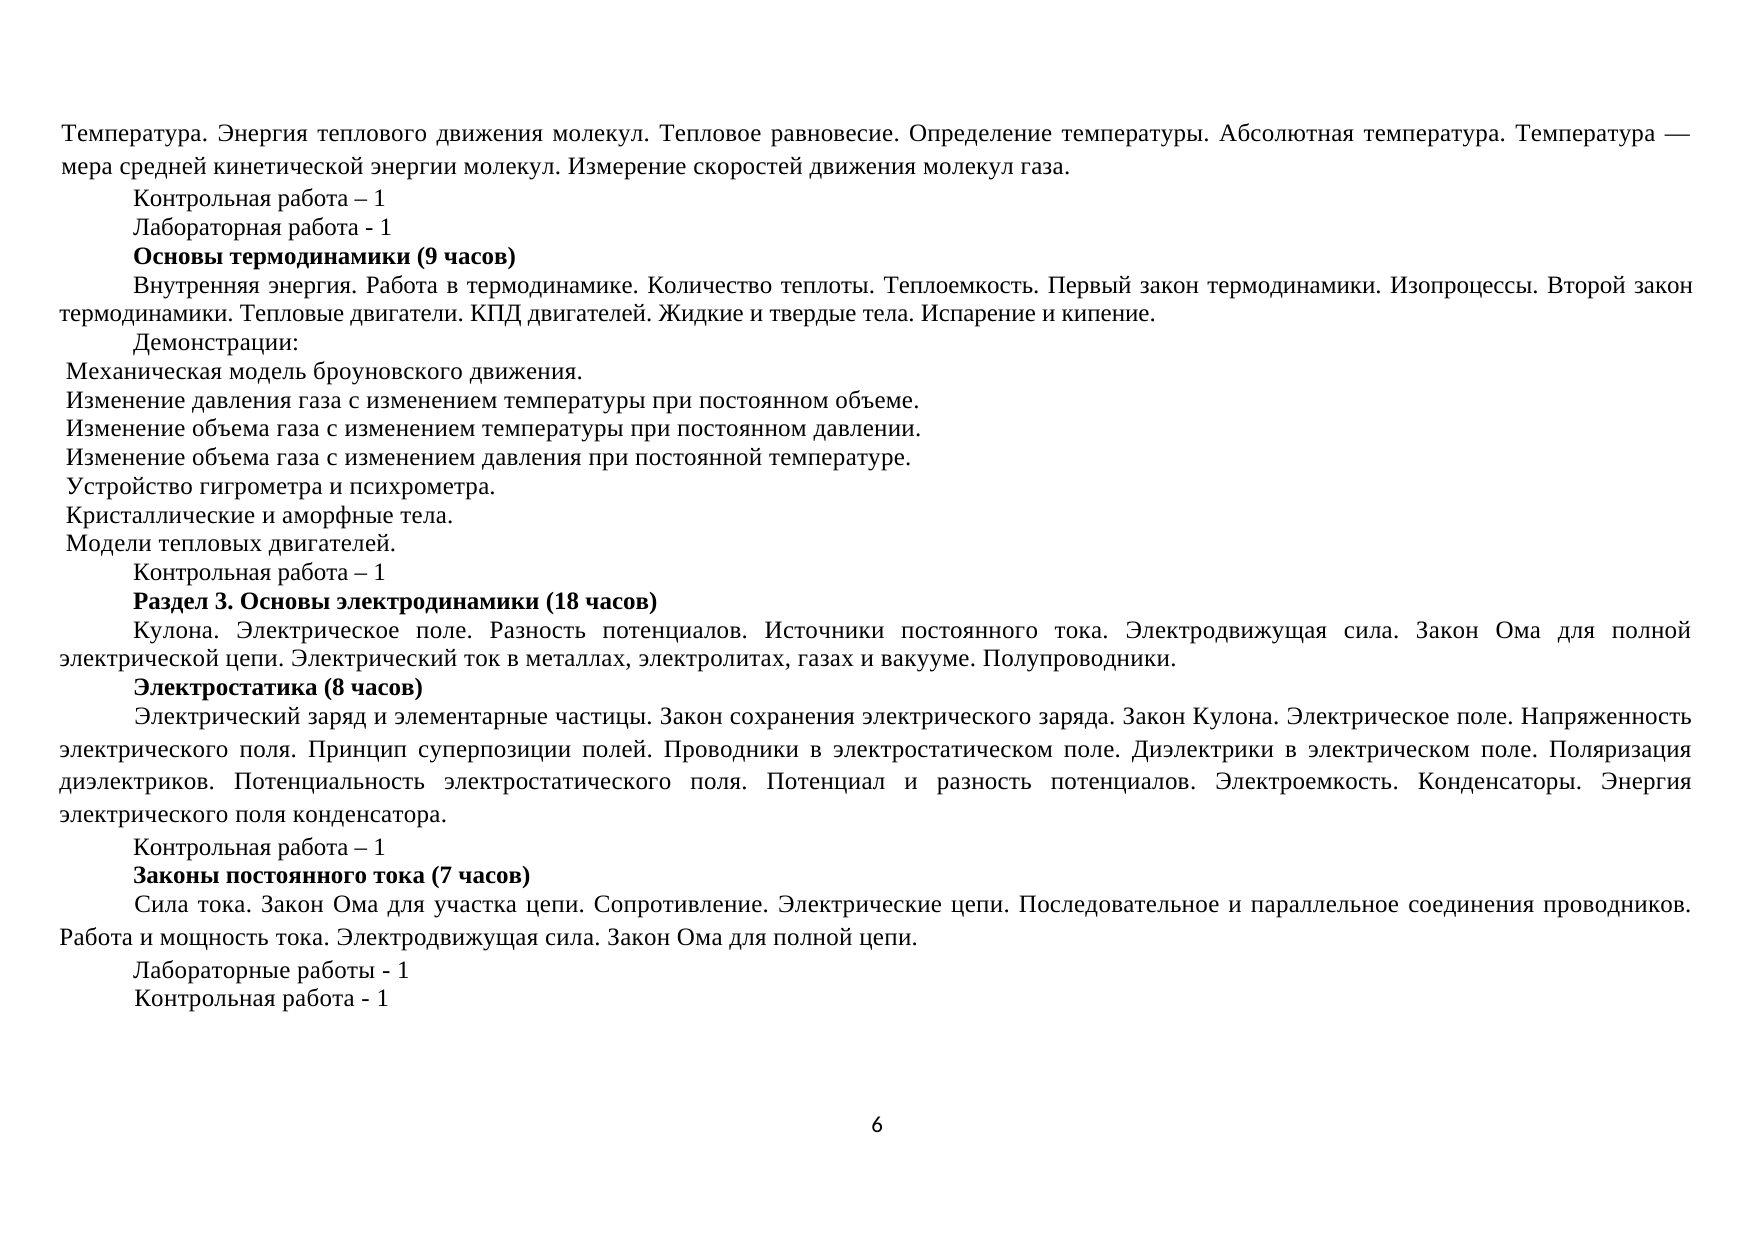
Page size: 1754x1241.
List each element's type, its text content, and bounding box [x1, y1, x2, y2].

text Контрольная работа – 1 [59, 557, 1695, 586]
text Внутренняя энергия. Работа в термодинамике. Количество теплоты. Теплоемкость. Первый закон термодинамики. Изопроцессы. Второй закон термодинамики. Тепловые двигатели. КПД двигателей. Жидкие и твердые тела. Испарение и кипение. [59, 270, 1695, 327]
text Кристаллические и аморфные тела. [59, 500, 1695, 528]
text Изменение давления газа с изменением температуры при постоянном объеме. [59, 385, 1695, 413]
text Кулона. Электрическое поле. Разность потенциалов. Источники постоянного тока. Электродвижущая сила. Закон Ома для полной электрической цепи. Электрический ток в металлах, электролитах, газах и вакууме. Полупроводники. [59, 615, 1695, 672]
text Контрольная работа – 1 [59, 183, 1695, 212]
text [61, 118, 1693, 179]
text Раздел 3. Основы электродинамики (18 часов) [59, 586, 1695, 615]
text Законы постоянного тока (7 часов) [59, 861, 1695, 889]
text Лабораторная работа - 1 [59, 212, 1695, 241]
text Электрический заряд и элементарные частицы. Закон сохранения электрического заряда. Закон Кулона. Электрическое поле. Напряженность электрического поля. Принцип суперпозиции полей. Проводники в электростатическом поле. Диэлектрики в электрическом поле. Поляризация диэлектриков. Потенциальность электростатического поля. Потенциал и разность потенциалов. Электроемкость. Конденсаторы. Энергия электрического поля конденсатора. [59, 701, 1695, 828]
text Механическая модель броуновского движения. [59, 356, 1695, 385]
text Устройство гигрометра и психрометра. [59, 471, 1695, 500]
text Демонстрации: [59, 327, 1695, 356]
text Лабораторные работы - 1 [59, 955, 1695, 983]
text Контрольная работа – 1 [59, 832, 1695, 861]
text Изменение объема газа с изменением давления при постоянной температуре. [59, 442, 1695, 471]
text Контрольная работа - 1 [59, 983, 1695, 1012]
text Изменение объема газа с изменением температуры при постоянном давлении. [59, 413, 1695, 442]
text Сила тока. Закон Ома для участка цепи. Сопротивление. Электрические цепи. Последовательное и параллельное соединения проводников. Работа и мощность тока. Электродвижущая сила. Закон Ома для полной цепи. [59, 889, 1695, 951]
text Основы термодинамики (9 часов) [59, 241, 1695, 270]
text Модели тепловых двигателей. [59, 528, 1695, 557]
text Электростатика (8 часов) [59, 672, 1695, 701]
